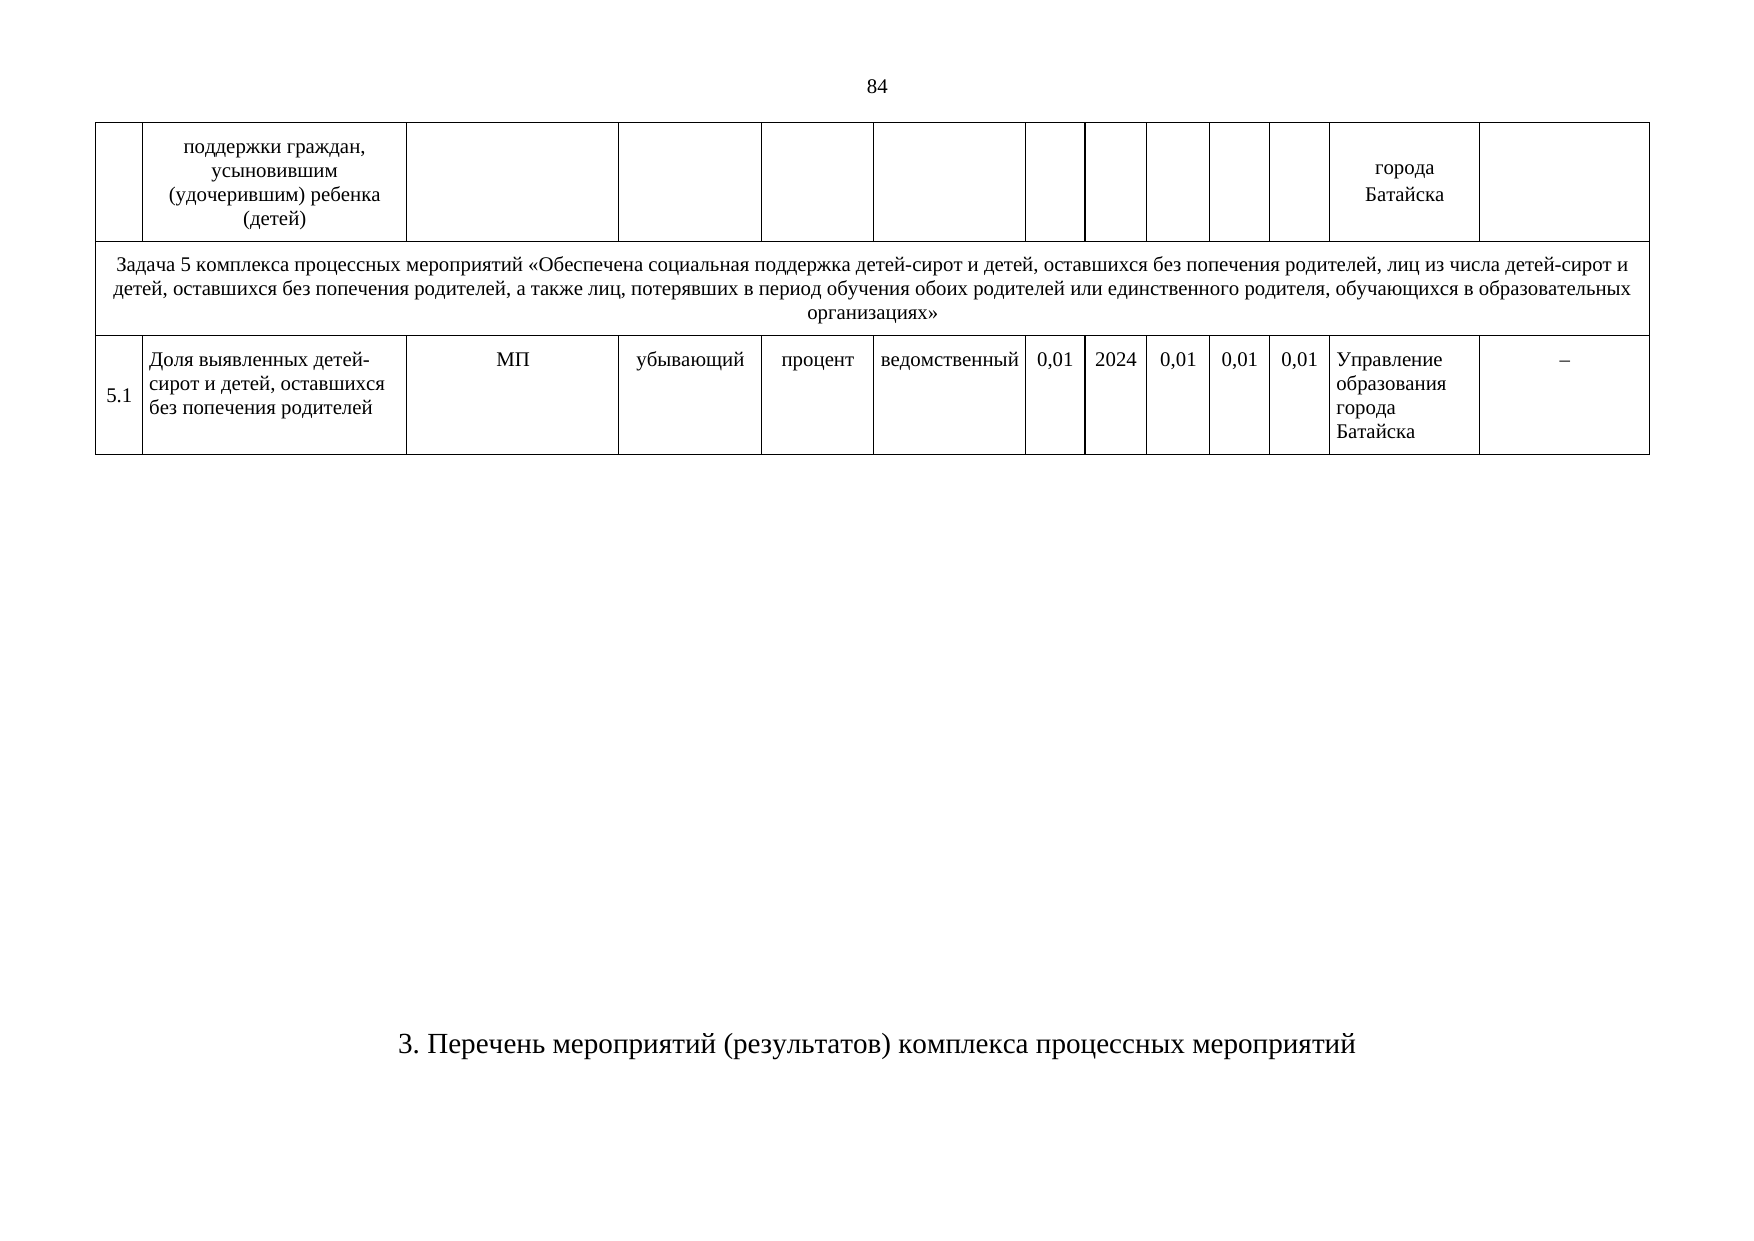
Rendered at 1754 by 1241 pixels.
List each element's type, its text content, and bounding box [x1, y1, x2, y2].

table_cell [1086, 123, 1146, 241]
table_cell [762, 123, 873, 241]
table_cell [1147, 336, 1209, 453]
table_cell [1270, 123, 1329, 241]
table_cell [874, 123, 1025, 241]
title 3. Перечень мероприятий (результатов) комплекса процессных мероприятий [118, 1026, 1636, 1060]
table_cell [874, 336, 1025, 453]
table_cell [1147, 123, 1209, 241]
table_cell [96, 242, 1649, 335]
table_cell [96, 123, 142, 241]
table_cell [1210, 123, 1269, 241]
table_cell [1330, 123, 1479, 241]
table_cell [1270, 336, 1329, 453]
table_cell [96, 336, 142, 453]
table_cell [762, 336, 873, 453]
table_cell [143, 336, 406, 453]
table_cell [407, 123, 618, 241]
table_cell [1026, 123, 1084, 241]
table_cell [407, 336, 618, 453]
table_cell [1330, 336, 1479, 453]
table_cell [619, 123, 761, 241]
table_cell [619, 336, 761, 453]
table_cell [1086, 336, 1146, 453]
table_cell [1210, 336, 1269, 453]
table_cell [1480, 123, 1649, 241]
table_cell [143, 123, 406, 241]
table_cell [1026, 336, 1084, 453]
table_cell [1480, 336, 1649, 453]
